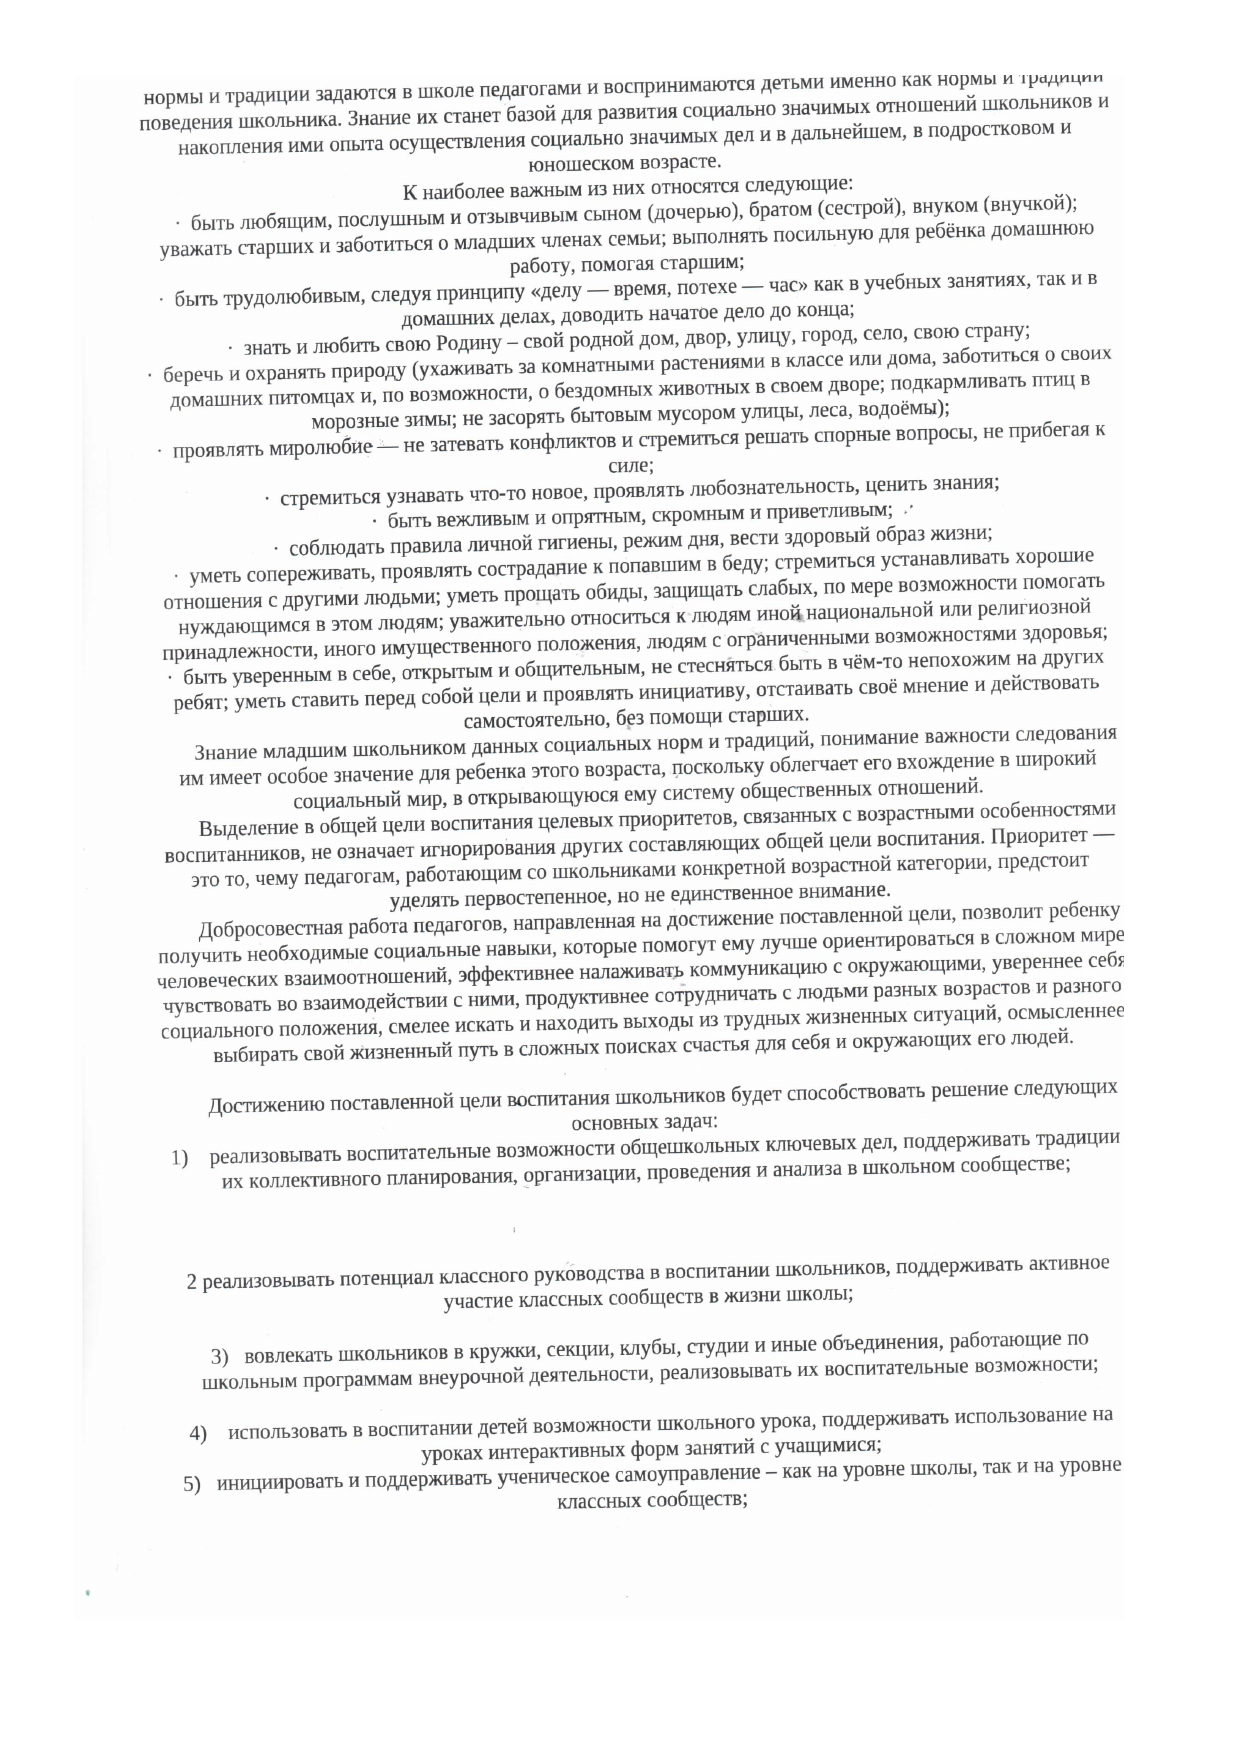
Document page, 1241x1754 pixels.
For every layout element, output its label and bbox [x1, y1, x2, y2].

picture [75, 75, 1124, 1621]
